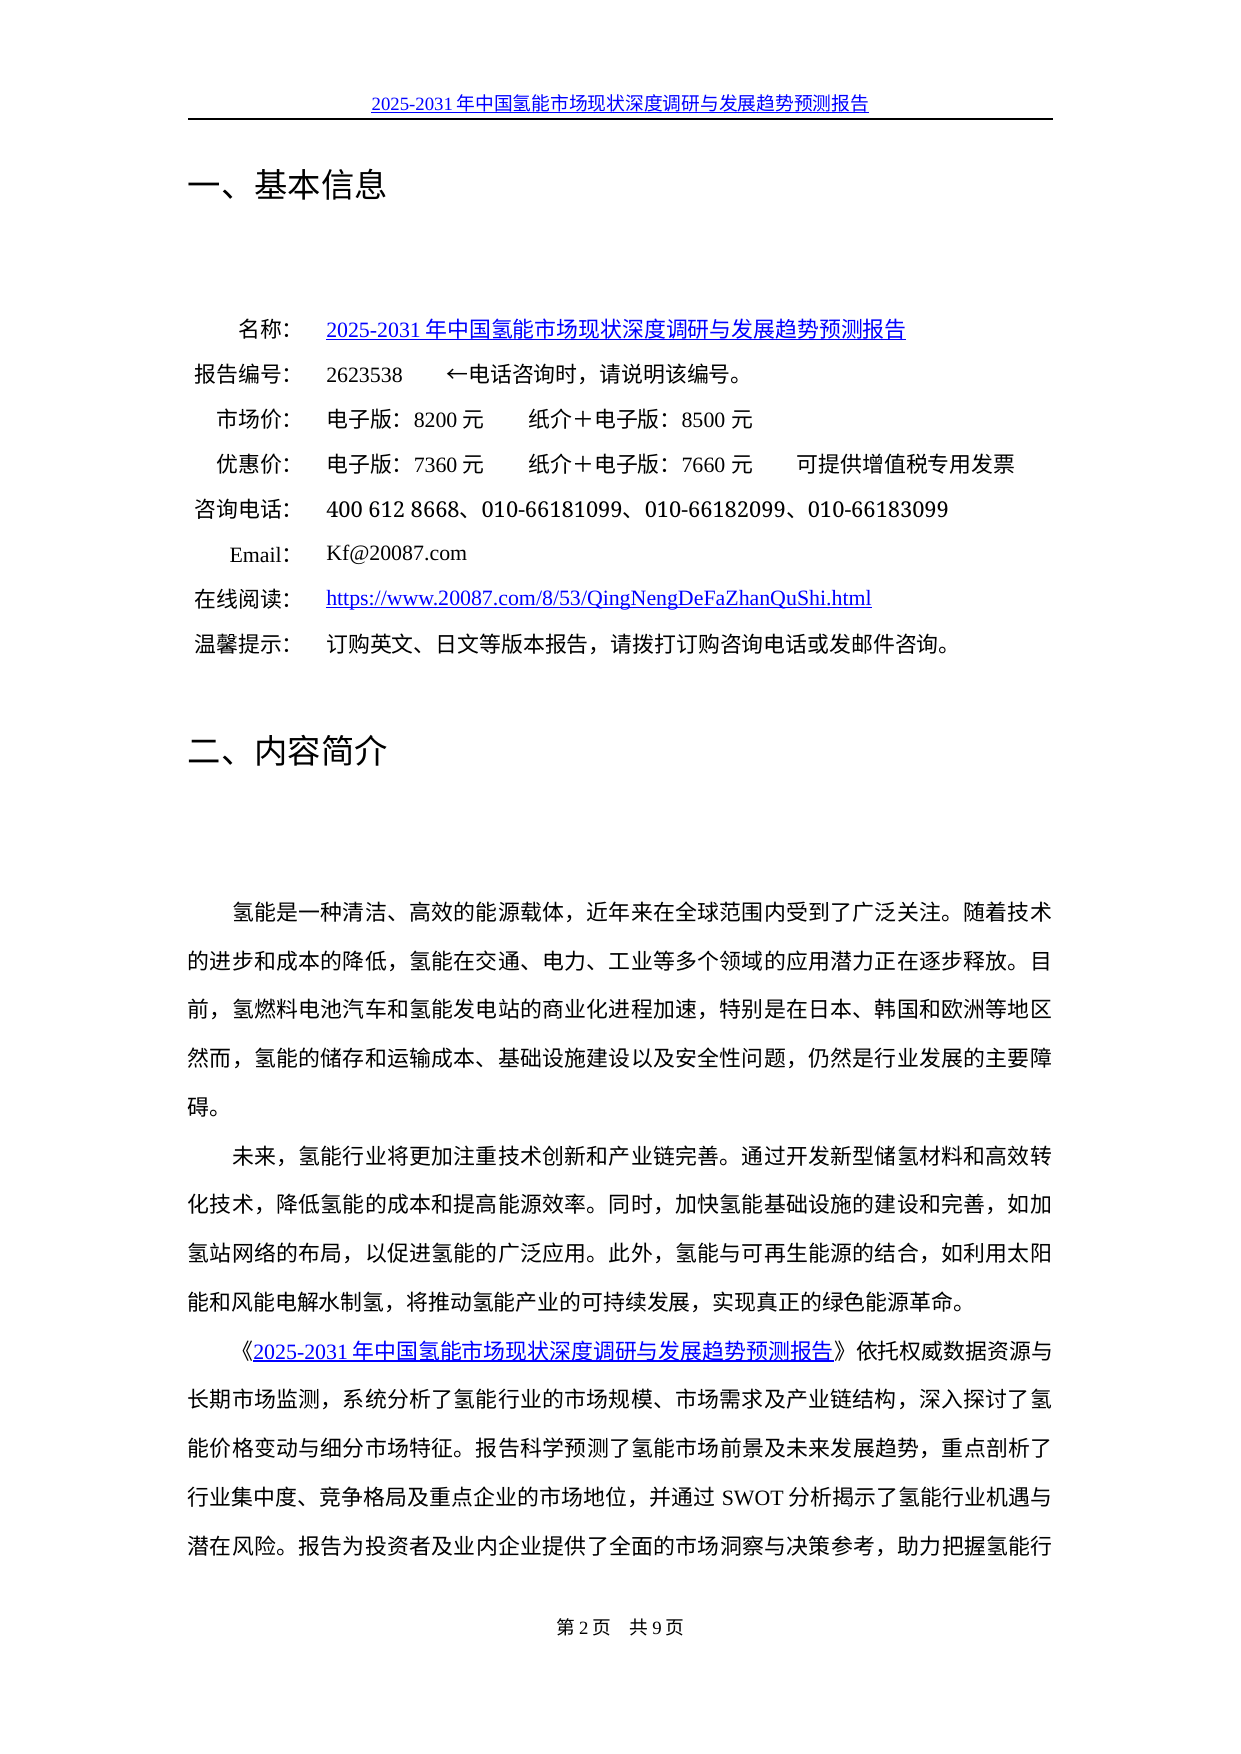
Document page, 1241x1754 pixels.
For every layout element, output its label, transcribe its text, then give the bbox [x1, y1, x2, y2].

table_cell 咨询电话： [167, 492, 315, 537]
table_cell 在线阅读： [167, 582, 315, 627]
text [187, 894, 1053, 1561]
table_cell 报告编号： [167, 357, 315, 402]
table_cell 温馨提示： [167, 627, 315, 672]
table_cell Email： [167, 537, 315, 582]
table_cell 优惠价： [167, 447, 315, 492]
title 一、基本信息 [187, 150, 1053, 215]
table_cell 订购英文、日文等版本报告，请拨打订购咨询电话或发邮件咨询。 [315, 627, 1073, 672]
table_cell [315, 582, 1073, 627]
table_cell 市场价： [167, 402, 315, 447]
table_cell 2623538 ←电话咨询时，请说明该编号。 [315, 357, 1073, 402]
table_cell 400 612 8668、010-66181099、010-66182099、010-66183099 [315, 492, 1073, 537]
table_cell Kf@20087.com [315, 537, 1073, 582]
table_header 名称： [167, 312, 315, 357]
title 二、内容简介 [187, 717, 1053, 782]
table_cell 电子版：8200 元 纸介＋电子版：8500 元 [315, 402, 1073, 447]
table_cell 电子版：7360 元 纸介＋电子版：7660 元 可提供增值税专用发票 [315, 447, 1073, 492]
table_header 2025-2031年中国氢能市场现状深度调研与发展趋势预测报告 [315, 312, 1073, 357]
